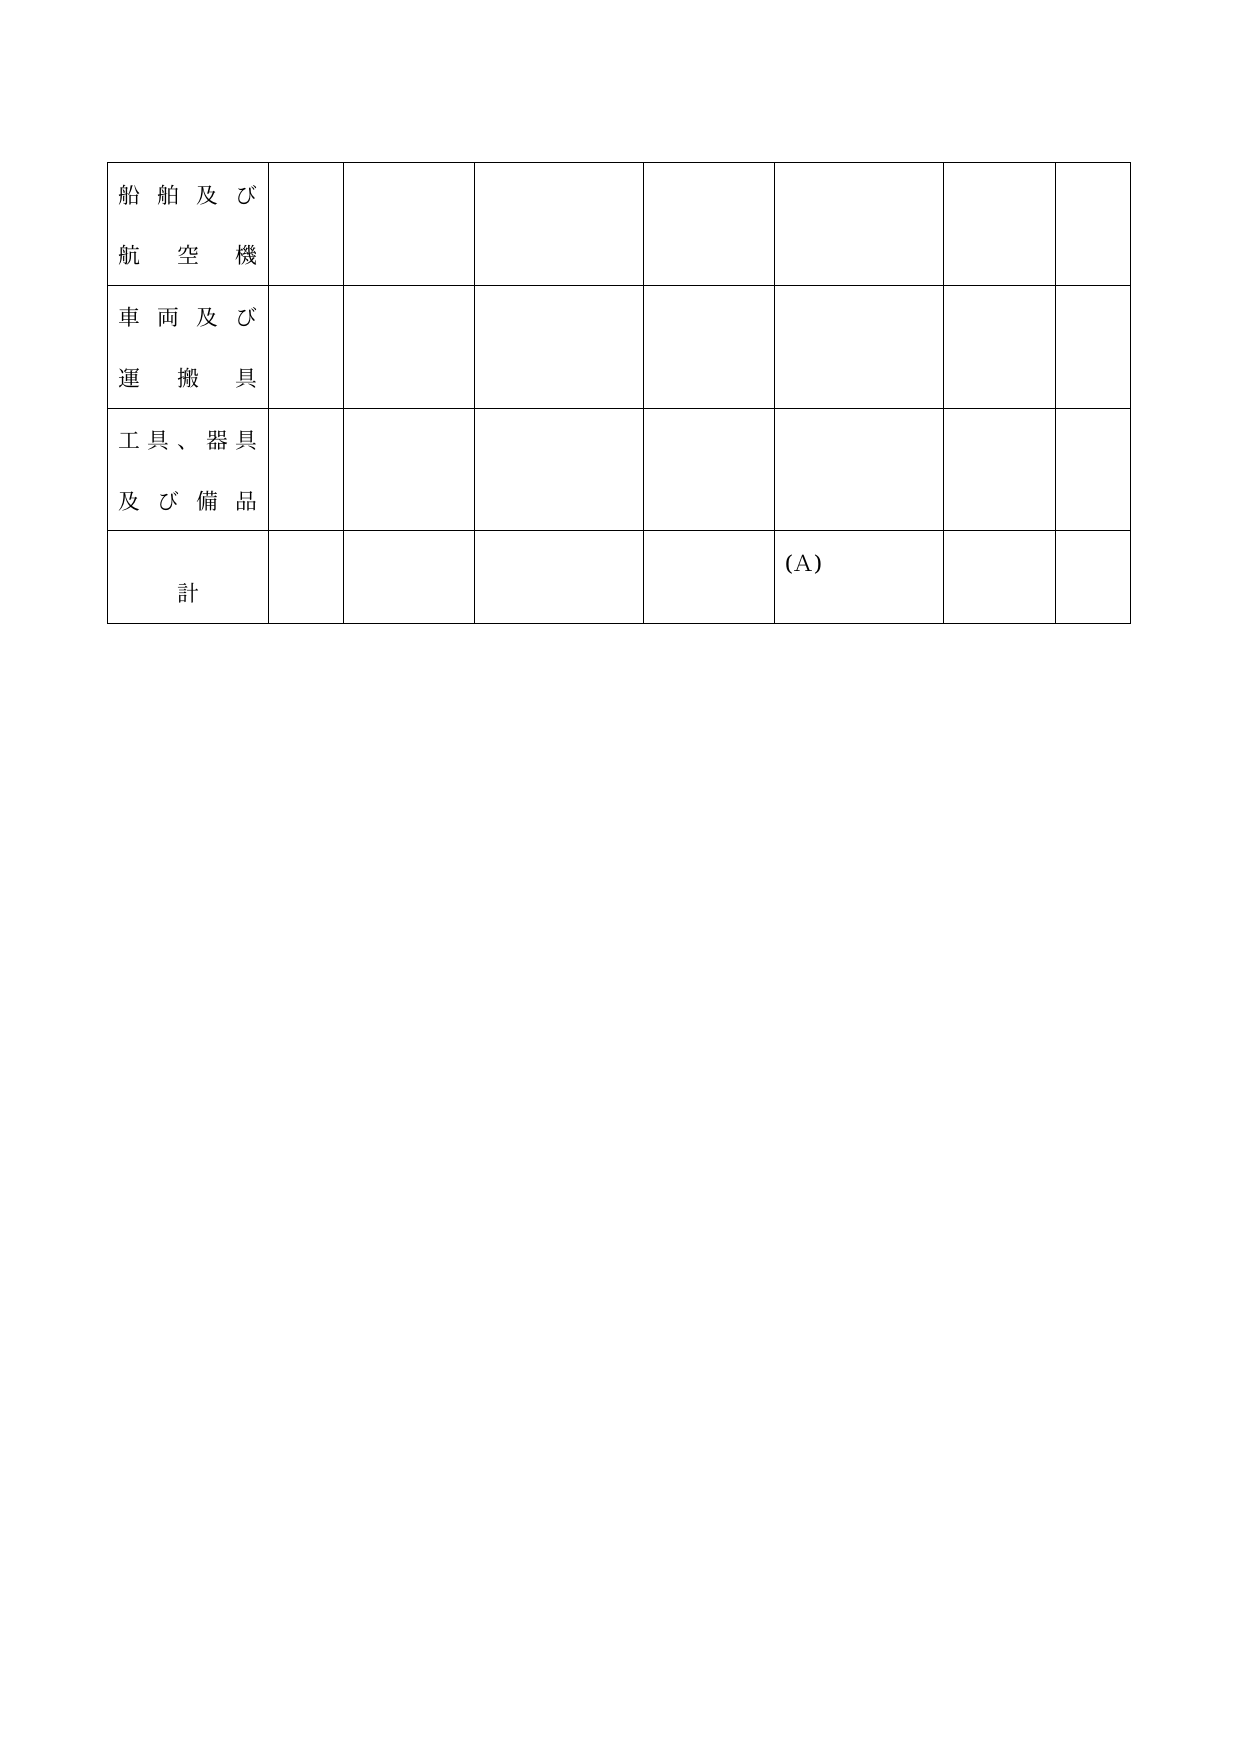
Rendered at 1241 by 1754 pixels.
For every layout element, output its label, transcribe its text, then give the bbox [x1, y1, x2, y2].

table_cell (Ａ) [775, 531, 943, 623]
table_cell [1056, 531, 1130, 623]
table_cell [269, 409, 343, 530]
table_cell [944, 409, 1055, 530]
table_cell [775, 409, 943, 530]
table_cell [775, 286, 943, 408]
table_cell [644, 409, 774, 530]
table_cell [344, 286, 474, 408]
table_cell [269, 163, 343, 285]
table_cell [944, 163, 1055, 285]
table_cell 計 [108, 531, 268, 623]
table_cell [644, 163, 774, 285]
table_cell [344, 531, 474, 623]
table_cell [344, 163, 474, 285]
table_cell [269, 286, 343, 408]
table_cell 船舶及び 航空機 [108, 163, 268, 285]
table_cell 車両及び 運搬具 [108, 286, 268, 408]
table_cell 工具、器具 及び備品 [108, 409, 268, 530]
table_cell [475, 409, 643, 530]
table_cell [944, 286, 1055, 408]
table_cell [344, 409, 474, 530]
table_cell [475, 286, 643, 408]
table_cell [644, 531, 774, 623]
table_cell [269, 531, 343, 623]
table_cell [475, 531, 643, 623]
table_cell [944, 531, 1055, 623]
table_cell [775, 163, 943, 285]
table_cell [644, 286, 774, 408]
table_cell [1056, 409, 1130, 530]
table_cell [1056, 163, 1130, 285]
table_cell [1056, 286, 1130, 408]
table_cell [475, 163, 643, 285]
